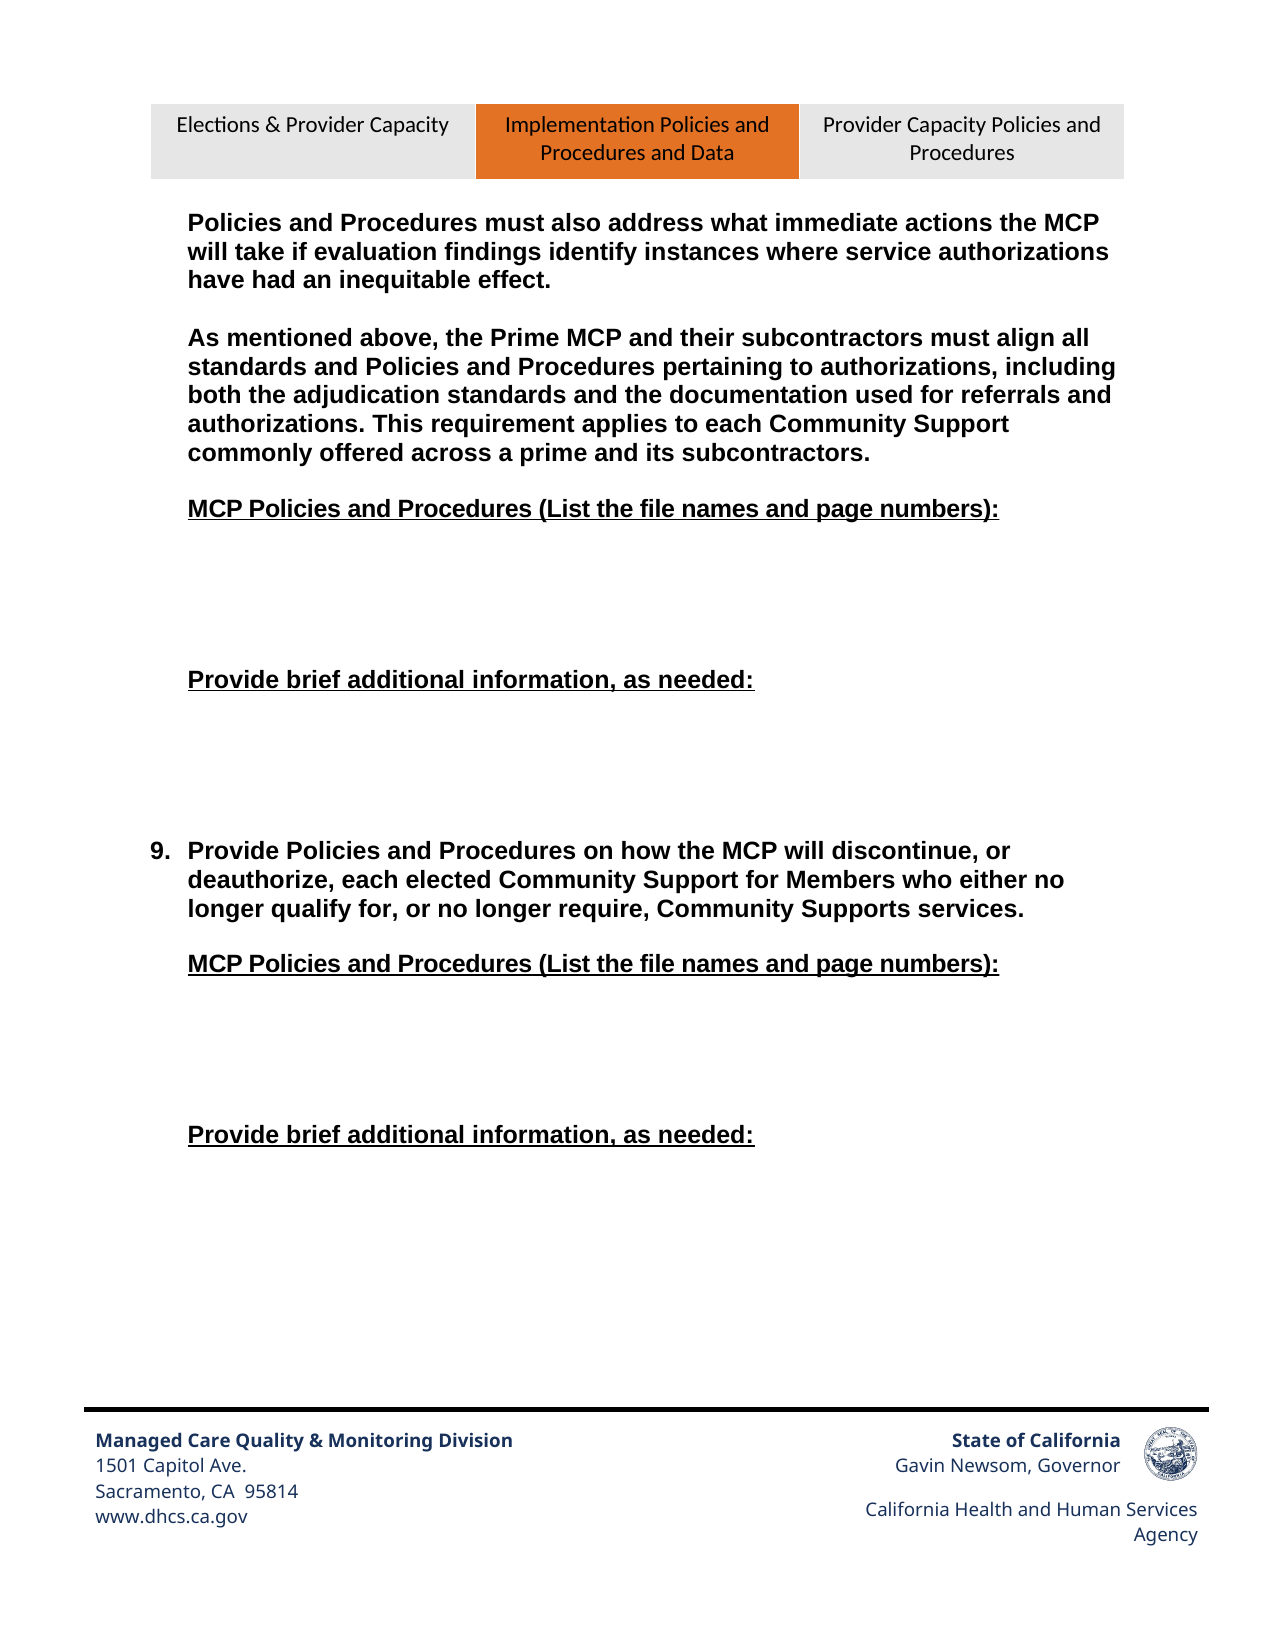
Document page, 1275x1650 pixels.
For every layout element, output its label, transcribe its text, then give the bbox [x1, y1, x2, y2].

text Provide brief additional information, as needed: [187, 666, 1125, 694]
list Provide Policies and Procedures on how the MCP will discontinue, or deauthorize, each elected Community Support for Members who either no longer qualify for, or no longer require, Community Supports services. [150, 836, 1125, 922]
picture [1143, 1426, 1198, 1481]
text Provide brief additional information, as needed: [187, 1122, 1125, 1149]
text MCP Policies and Procedures (List the file names and page numbers): [187, 951, 1125, 978]
text MCP Policies and Procedures (List the file names and page numbers): [187, 495, 1125, 523]
